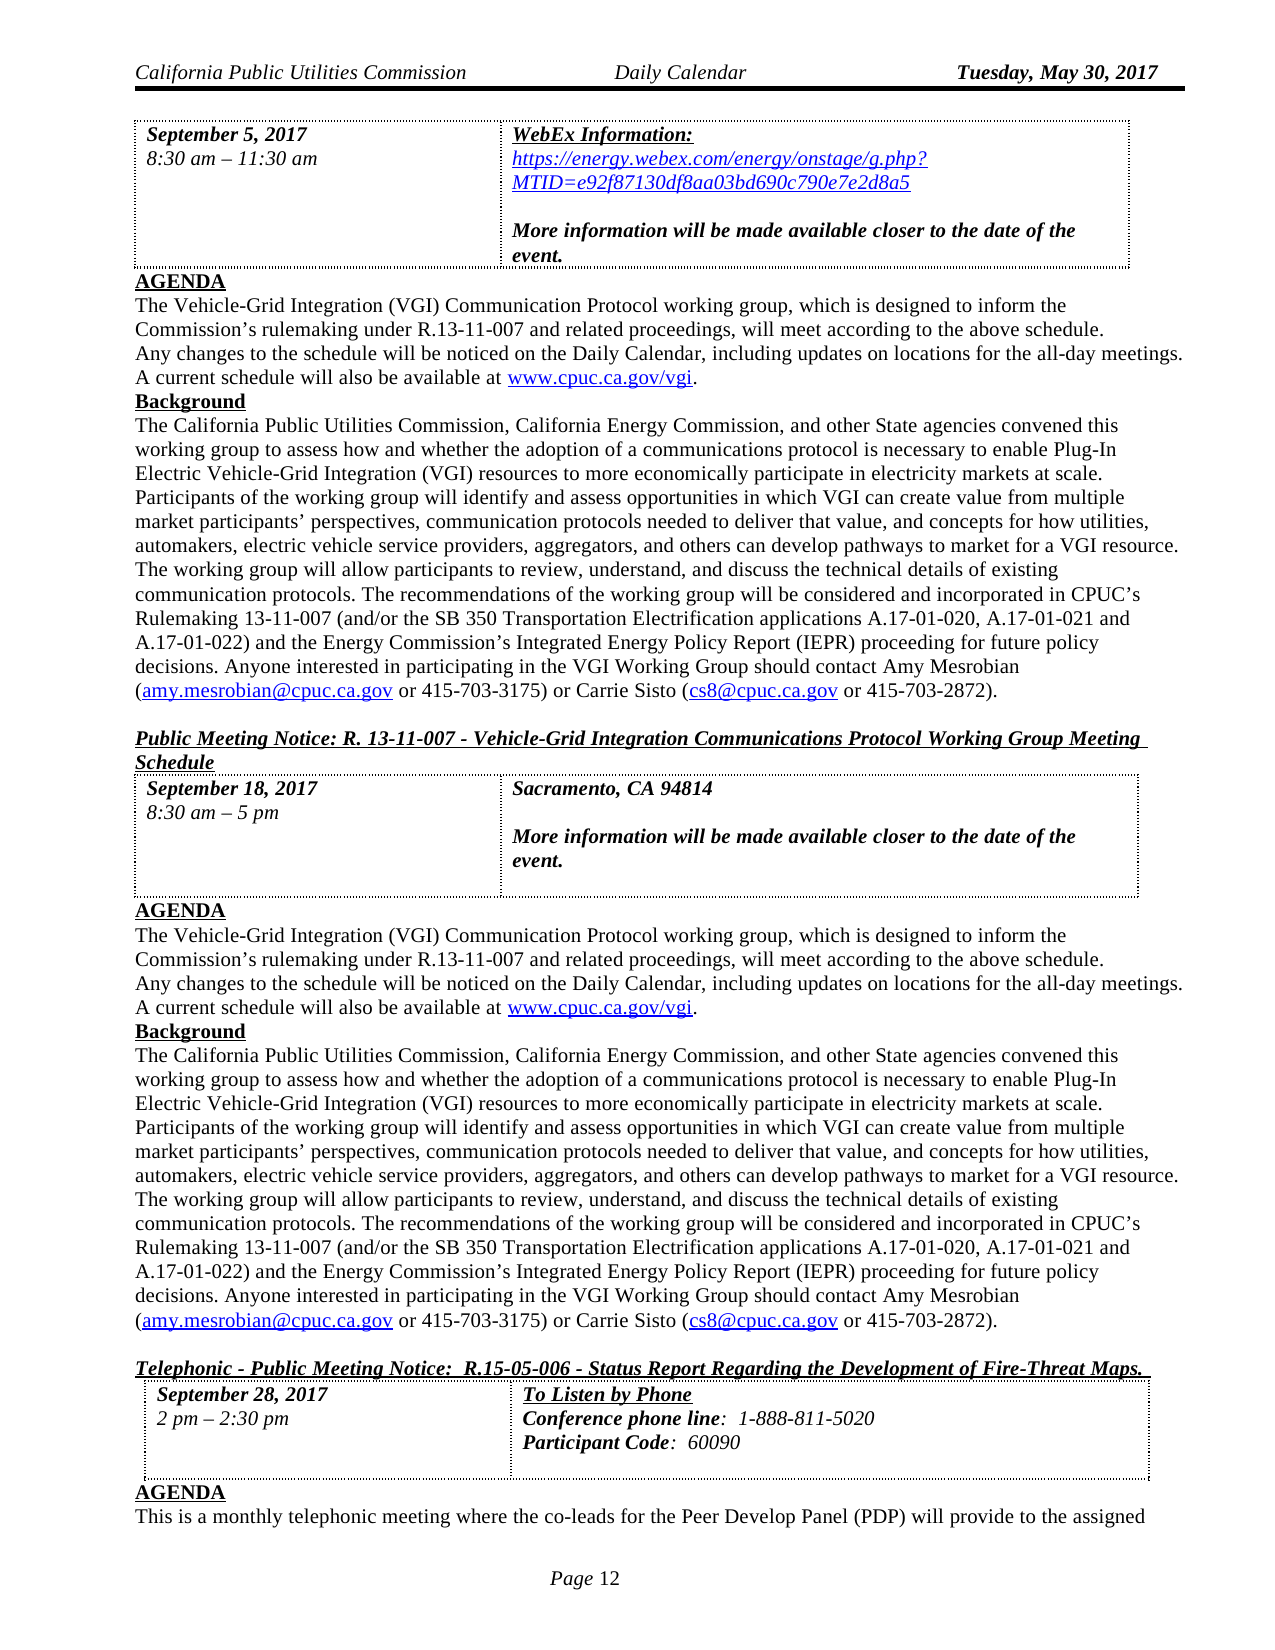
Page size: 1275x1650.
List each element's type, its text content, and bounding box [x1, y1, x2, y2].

text The California Public Utilities Commission, California Energy Commission, and other State agencies convened this working group to assess how and whether the adoption of a communications protocol is necessary to enable Plug-In Electric Vehicle-Grid Integration (VGI) resources to more economically participate in electricity markets at scale. [135, 413, 1185, 485]
text Background [135, 1019, 1185, 1043]
text Any changes to the schedule will be noticed on the Daily Calendar, including updates on locations for the all-day meetings. A current schedule will also be available at www.cpuc.ca.gov/vgi. [135, 341, 1185, 389]
text AGENDA The Vehicle-Grid Integration (VGI) Communication Protocol working group, which is designed to inform the Commission’s rulemaking under R.13-11-007 and related proceedings, will meet according to the above schedule. [135, 268, 1185, 341]
table_header WebEx Information: https://energy.webex.com/energy/onstage/g.php?MTID=e92f87130df8aa03bd690c790e7e2d8a5 More information will be made available closer to the date of the event. [501, 120, 1129, 266]
text The working group will allow participants to review, understand, and discuss the technical details of existing communication protocols. The recommendations of the working group will be considered and incorporated in CPUC’s Rulemaking 13-11-007 (and/or the SB 350 Transportation Electrification applications A.17-01-020, A.17-01-021 and A.17-01-022) and the Energy Commission’s Integrated Energy Policy Report (IEPR) proceeding for future policy decisions. Anyone interested in participating in the VGI Working Group should contact Amy Mesrobian (amy.mesrobian@cpuc.ca.gov or 415-703-3175) or Carrie Sisto (cs8@cpuc.ca.gov or 415-703-2872). Telephonic - Public Meeting Notice: R.15-05-006 - Status Report Regarding the Development of Fire-Threat Maps. [135, 1187, 1185, 1379]
text The working group will allow participants to review, understand, and discuss the technical details of existing communication protocols. The recommendations of the working group will be considered and incorporated in CPUC’s Rulemaking 13-11-007 (and/or the SB 350 Transportation Electrification applications A.17-01-020, A.17-01-021 and A.17-01-022) and the Energy Commission’s Integrated Energy Policy Report (IEPR) proceeding for future policy decisions. Anyone interested in participating in the VGI Working Group should contact Amy Mesrobian (amy.mesrobian@cpuc.ca.gov or 415-703-3175) or Carrie Sisto (cs8@cpuc.ca.gov or 415-703-2872). Public Meeting Notice: R. 13-11-007 - Vehicle-Grid Integration Communications Protocol Working Group Meeting Schedule [135, 557, 1185, 774]
text Participants of the working group will identify and assess opportunities in which VGI can create value from multiple market participants’ perspectives, communication protocols needed to deliver that value, and concepts for how utilities, automakers, electric vehicle service providers, aggregators, and others can develop pathways to market for a VGI resource. [135, 485, 1185, 557]
text Any changes to the schedule will be noticed on the Daily Calendar, including updates on locations for the all-day meetings. A current schedule will also be available at www.cpuc.ca.gov/vgi. [135, 971, 1185, 1019]
table_header September 28, 2017 2 pm – 2:30 pm [145, 1380, 511, 1478]
table_header To Listen by Phone Conference phone line: 1-888-811-5020 Participant Code: 60090 [511, 1380, 1148, 1478]
text Participants of the working group will identify and assess opportunities in which VGI can create value from multiple market participants’ perspectives, communication protocols needed to deliver that value, and concepts for how utilities, automakers, electric vehicle service providers, aggregators, and others can develop pathways to market for a VGI resource. [135, 1115, 1185, 1187]
text AGENDA The Vehicle-Grid Integration (VGI) Communication Protocol working group, which is designed to inform the Commission’s rulemaking under R.13-11-007 and related proceedings, will meet according to the above schedule. [135, 898, 1185, 971]
table_header September 18, 2017 8:30 am – 5 pm [135, 774, 501, 896]
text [135, 1480, 1185, 1528]
text The California Public Utilities Commission, California Energy Commission, and other State agencies convened this working group to assess how and whether the adoption of a communications protocol is necessary to enable Plug-In Electric Vehicle-Grid Integration (VGI) resources to more economically participate in electricity markets at scale. [135, 1043, 1185, 1115]
table_header Sacramento, CA 94814 More information will be made available closer to the date of the event. [501, 774, 1138, 896]
table_header September 5, 2017 8:30 am – 11:30 am [135, 120, 501, 266]
text Background [135, 389, 1185, 413]
